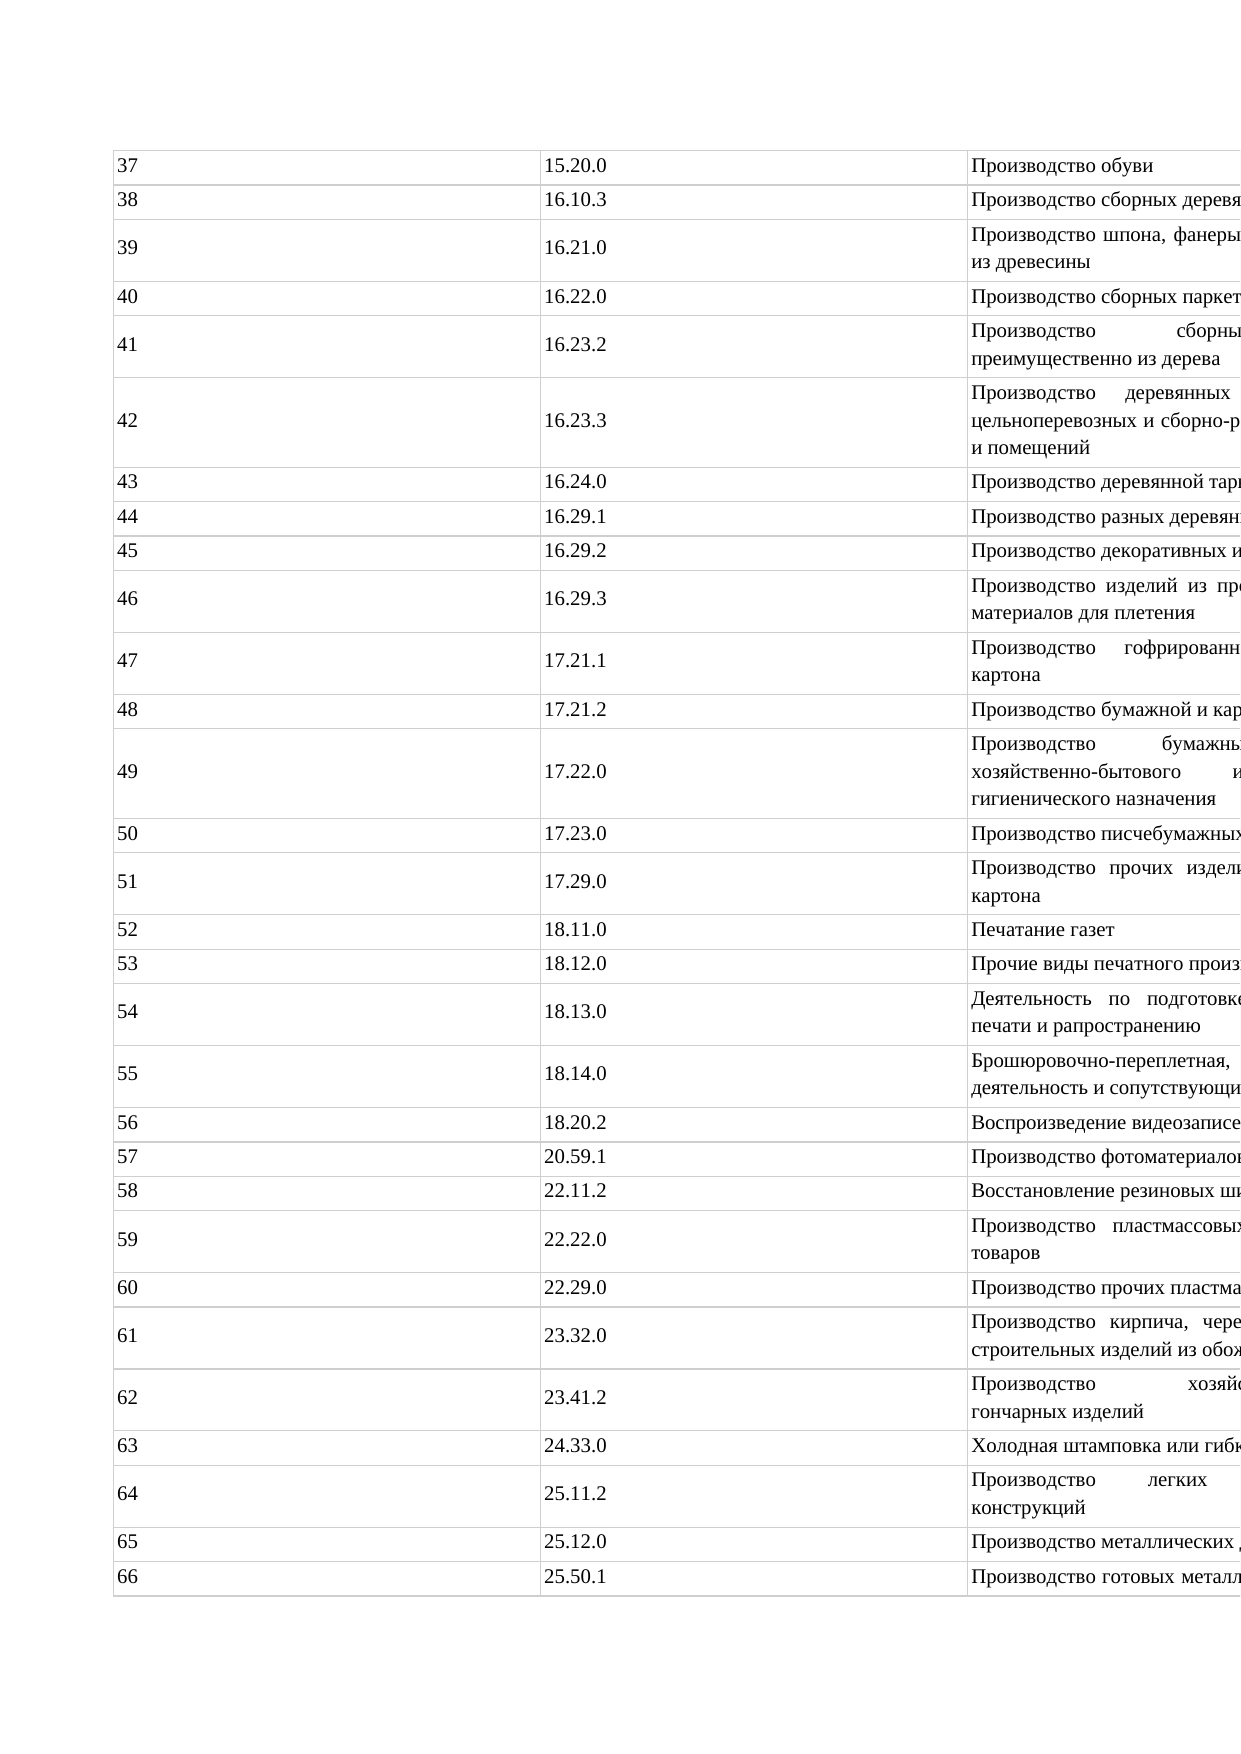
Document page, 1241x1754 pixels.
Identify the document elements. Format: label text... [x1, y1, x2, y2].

table_cell 45 [114, 537, 540, 570]
table_cell Производство писчебумажных изделий [968, 819, 1240, 852]
table_cell Производство обуви [968, 151, 1240, 184]
table_cell Печатание газет [968, 915, 1240, 948]
table_cell 55 [114, 1046, 540, 1107]
table_cell Прочие виды печатного производства [968, 950, 1240, 983]
table_cell 16.29.3 [541, 571, 967, 632]
table_cell 25.12.0 [541, 1528, 967, 1561]
table_cell Производство кирпича, черепицы и прочих строительных изделий из обожженной глины [968, 1308, 1240, 1368]
table_cell 18.14.0 [541, 1046, 967, 1107]
table_cell 16.23.3 [541, 378, 967, 467]
table_cell Производство сборных деревянных покрытий [968, 186, 1240, 219]
table_cell 39 [114, 220, 540, 281]
table_cell Производство сборных домов, преимущественно из дерева [968, 316, 1240, 377]
table_cell Производство бумажных изделий хозяйственно-бытового и санитарно-гигиенического назначения [968, 729, 1240, 818]
table_cell Производство прочих изделий из бумаги и картона [968, 853, 1240, 914]
table_cell Деятельность по подготовке материалов к печати и рапространению [968, 984, 1240, 1045]
table_cell Производство деревянных контейнерных, цельноперевозных и сборно-разборных зданий и помещений [968, 378, 1240, 467]
table_cell 40 [114, 282, 540, 315]
table_cell 23.41.2 [541, 1370, 967, 1430]
table_cell Производство изделий из пробки, соломки и материалов для плетения [968, 571, 1240, 632]
table_cell 64 [114, 1466, 540, 1527]
table_cell 60 [114, 1273, 540, 1306]
table_cell Воспроизведение видеозаписей [968, 1108, 1240, 1141]
table_cell 18.11.0 [541, 915, 967, 948]
table_cell 49 [114, 729, 540, 818]
table_cell 23.32.0 [541, 1308, 967, 1368]
table_cell 20.59.1 [541, 1143, 967, 1176]
table_cell 61 [114, 1308, 540, 1368]
table_cell Производство прочих пластмассовых изделий [968, 1273, 1240, 1306]
table_cell 22.29.0 [541, 1273, 967, 1306]
table_cell Брошюровочно-переплетная, отделочная деятельность и сопутствующие услуги [968, 1046, 1240, 1107]
table_cell 18.20.2 [541, 1108, 967, 1141]
table_cell 18.12.0 [541, 950, 967, 983]
table_cell 22.11.2 [541, 1177, 967, 1210]
table_cell 37 [114, 151, 540, 184]
table_cell 18.13.0 [541, 984, 967, 1045]
table_cell 58 [114, 1177, 540, 1210]
table_cell 22.22.0 [541, 1211, 967, 1272]
table_cell 56 [114, 1108, 540, 1141]
table_cell 24.33.0 [541, 1431, 967, 1464]
table_cell 17.21.2 [541, 695, 967, 728]
table_cell 17.22.0 [541, 729, 967, 818]
table_cell 16.29.1 [541, 502, 967, 535]
table_cell 51 [114, 853, 540, 914]
table_cell 63 [114, 1431, 540, 1464]
table_cell 57 [114, 1143, 540, 1176]
table_cell Восстановление резиновых шин и покрышек [968, 1177, 1240, 1210]
table_cell 46 [114, 571, 540, 632]
table_cell 41 [114, 316, 540, 377]
table_cell 47 [114, 633, 540, 694]
table_cell Производство хозяйственно-бытовых гончарных изделий [968, 1370, 1240, 1430]
table_cell 65 [114, 1528, 540, 1561]
table_cell 16.10.3 [541, 186, 967, 219]
table_cell Производство разных деревянных изделий [968, 502, 1240, 535]
table_cell 17.29.0 [541, 853, 967, 914]
table_cell 53 [114, 950, 540, 983]
table_cell 16.21.0 [541, 220, 967, 281]
table_cell Производство металлических дверей и окон [968, 1528, 1240, 1561]
table_cell 16.23.2 [541, 316, 967, 377]
table_cell 42 [114, 378, 540, 467]
table_cell 54 [114, 984, 540, 1045]
table_cell Производство бумажной и картонной тары [968, 695, 1240, 728]
table_cell Производство сборных паркетных покрытий [968, 282, 1240, 315]
table_cell 16.24.0 [541, 468, 967, 501]
table_cell 15.20.0 [541, 151, 967, 184]
table_cell Производство пластмассовых упаковок для товаров [968, 1211, 1240, 1272]
table_cell 16.22.0 [541, 282, 967, 315]
table_cell Производство фотоматериалов [968, 1143, 1240, 1176]
table_cell 17.23.0 [541, 819, 967, 852]
table_cell 16.29.2 [541, 537, 967, 570]
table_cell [968, 1562, 1240, 1595]
table_cell 17.21.1 [541, 633, 967, 694]
table_cell Производство гофрированной бумаги и картона [968, 633, 1240, 694]
table_cell 48 [114, 695, 540, 728]
table_cell 44 [114, 502, 540, 535]
table_cell 59 [114, 1211, 540, 1272]
table_cell 25.11.2 [541, 1466, 967, 1527]
table_cell Производство шпона, фанеры, плит и панелей из древесины [968, 220, 1240, 281]
table_cell Производство декоративных изделий из дерева [968, 537, 1240, 570]
table_cell 43 [114, 468, 540, 501]
table_cell 62 [114, 1370, 540, 1430]
table_cell 66 [114, 1562, 540, 1595]
table_cell 38 [114, 186, 540, 219]
table_cell 50 [114, 819, 540, 852]
table_cell Производство деревянной тары [968, 468, 1240, 501]
table_cell 25.50.1 [541, 1562, 967, 1595]
table_cell Холодная штамповка или гибка [968, 1431, 1240, 1464]
table_cell Производство легких металлических конструкций [968, 1466, 1240, 1527]
table_cell 52 [114, 915, 540, 948]
